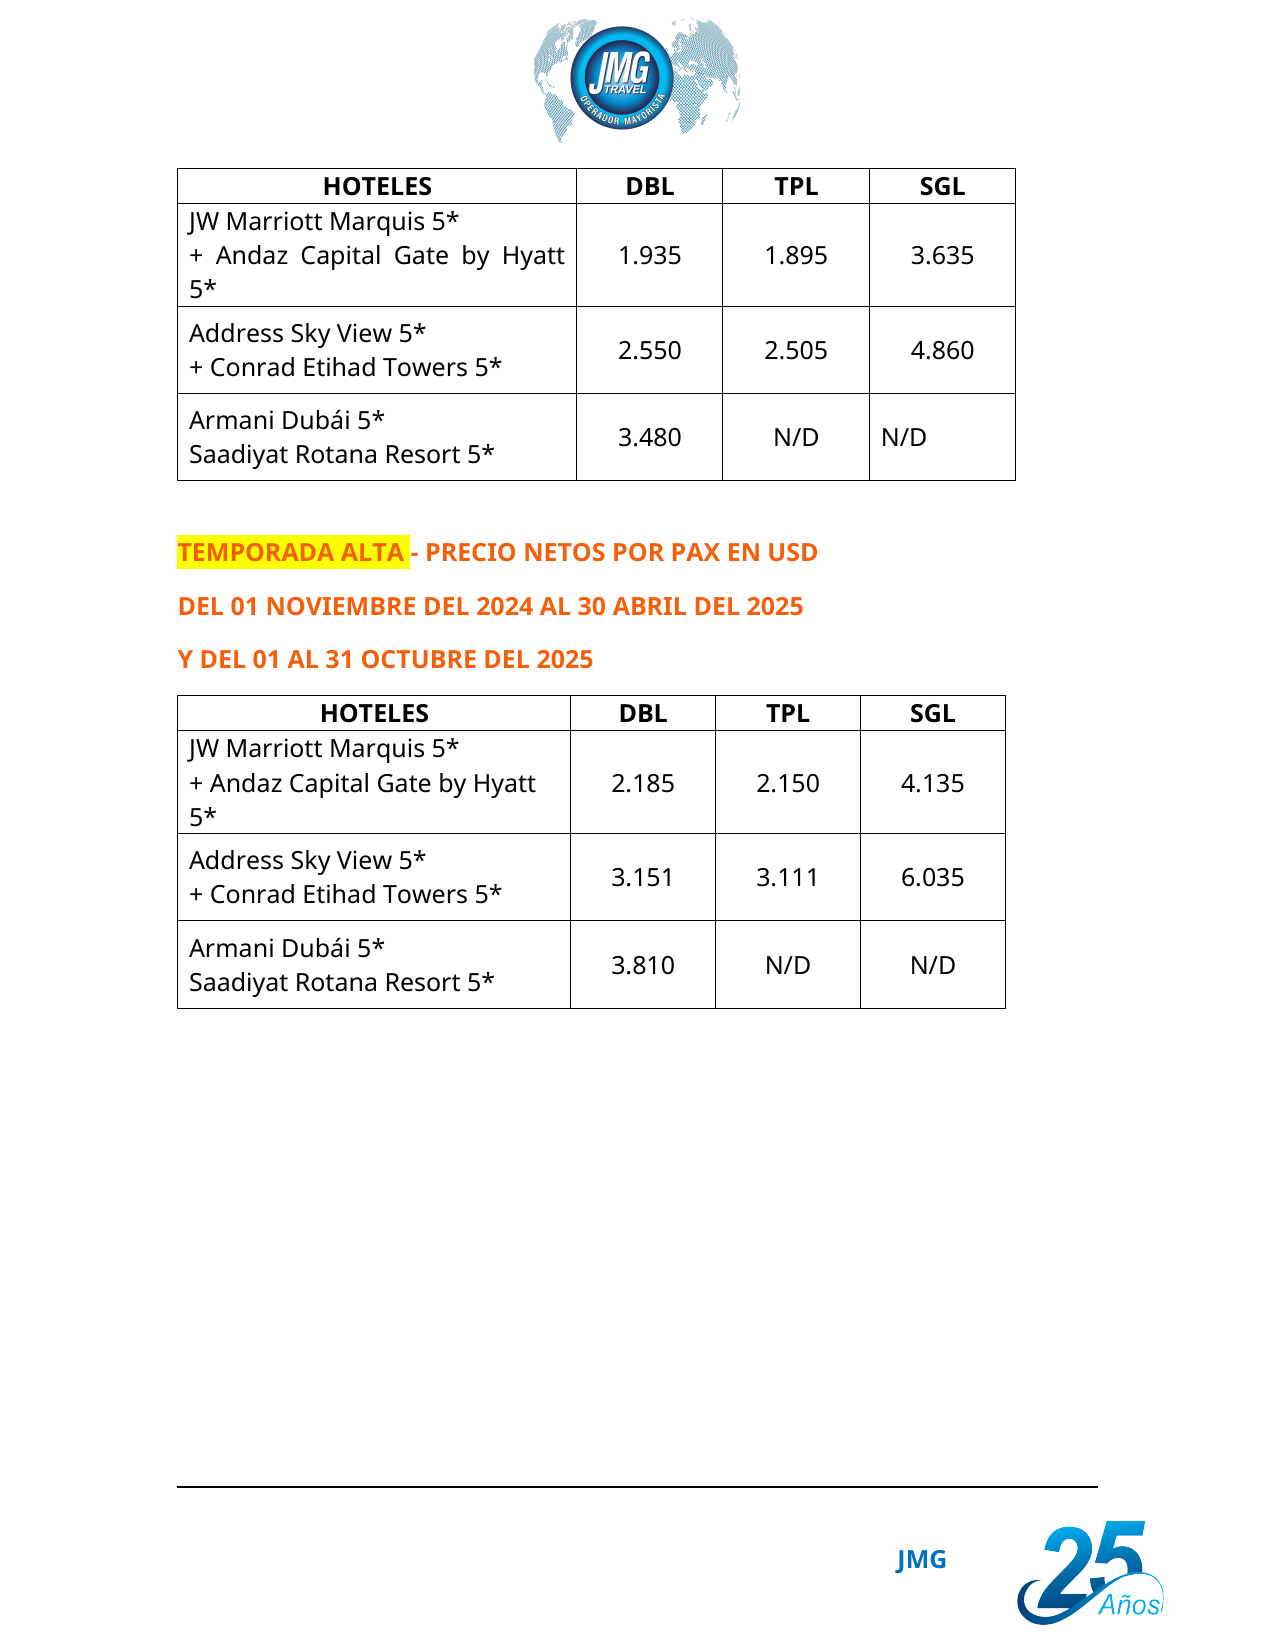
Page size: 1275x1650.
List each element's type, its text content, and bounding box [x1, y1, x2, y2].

table_header TPL [716, 696, 860, 730]
table_cell Armani Dubái 5* Saadiyat Rotana Resort 5* [178, 394, 576, 480]
table_cell N/D [870, 394, 1015, 480]
table_cell N/D [861, 921, 1005, 1008]
table_header HOTELES [178, 169, 576, 203]
table_header DBL [571, 696, 715, 730]
table_cell 3.111 [716, 834, 860, 920]
table_cell 2.550 [577, 307, 722, 392]
table_cell 3.480 [577, 394, 722, 480]
table_cell 4.135 [861, 731, 1005, 833]
table_cell 3.151 [571, 834, 715, 920]
table_cell Address Sky View 5* + Conrad Etihad Towers 5* [178, 307, 576, 392]
table_header SGL [870, 169, 1015, 203]
table_cell 3.635 [870, 204, 1015, 306]
table_cell 4.860 [870, 307, 1015, 392]
table_header HOTELES [178, 696, 570, 730]
table_cell Address Sky View 5* + Conrad Etihad Towers 5* [178, 834, 570, 920]
text DEL 01 NOVIEMBRE DEL 2024 AL 30 ABRIL DEL 2025 [177, 588, 1098, 622]
table_cell JW Marriott Marquis 5* + Andaz Capital Gate by Hyatt 5* [178, 731, 570, 833]
table_cell 2.185 [571, 731, 715, 833]
table_cell N/D [723, 394, 869, 480]
table_cell N/D [716, 921, 860, 1008]
table_cell Armani Dubái 5* Saadiyat Rotana Resort 5* [178, 921, 570, 1008]
table_cell 1.935 [577, 204, 722, 306]
text TEMPORADA ALTA - PRECIO NETOS POR PAX EN USD [410, 535, 1098, 569]
table_cell 2.505 [723, 307, 869, 392]
picture [1017, 1521, 1164, 1625]
text Y DEL 01 AL 31 OCTUBRE DEL 2025 [177, 642, 1098, 676]
table_cell JW Marriott Marquis 5* + Andaz Capital Gate by Hyatt 5* [178, 204, 576, 306]
table_cell 3.810 [571, 921, 715, 1008]
table_header SGL [861, 696, 1005, 730]
table_header TPL [723, 169, 869, 203]
table_cell 1.895 [723, 204, 869, 306]
table_cell 6.035 [861, 834, 1005, 920]
picture [533, 17, 740, 143]
table_cell 2.150 [716, 731, 860, 833]
table_header DBL [577, 169, 722, 203]
